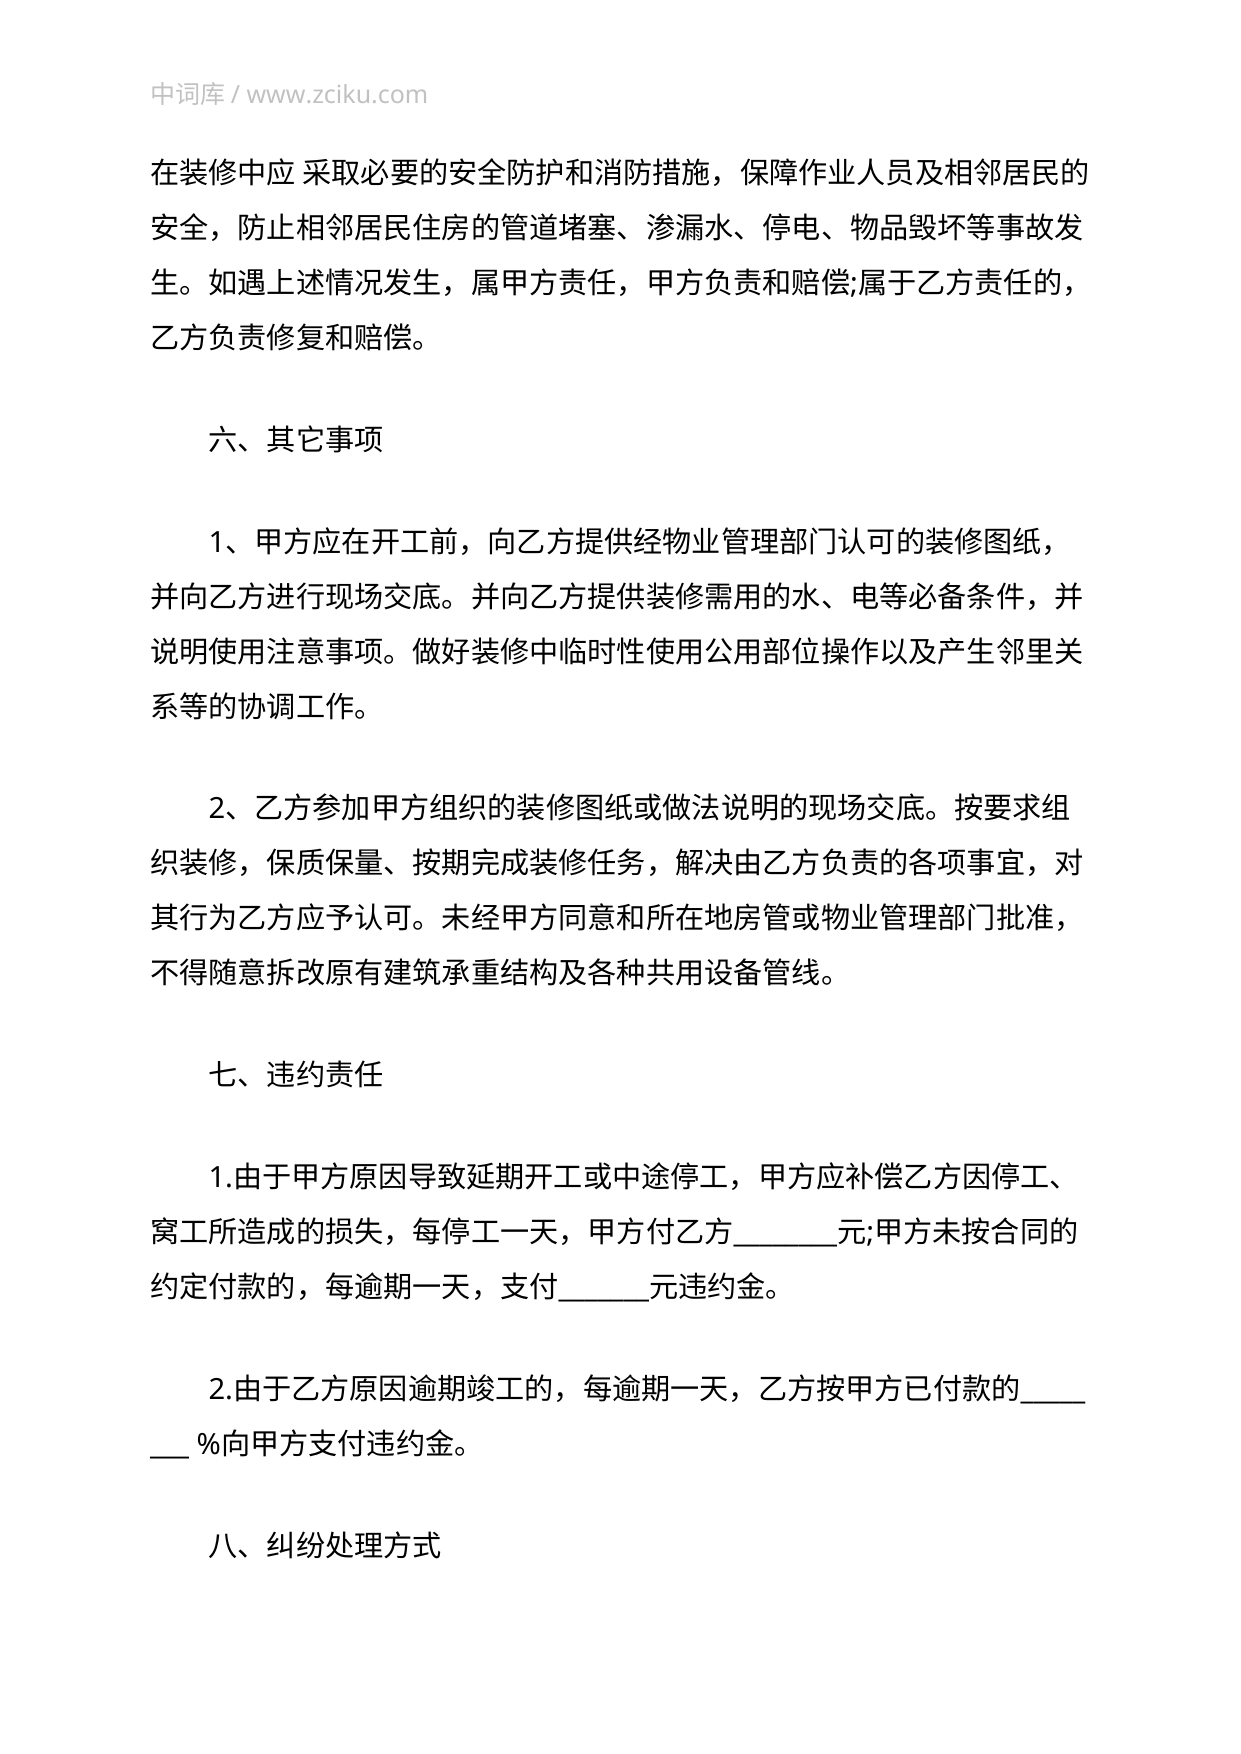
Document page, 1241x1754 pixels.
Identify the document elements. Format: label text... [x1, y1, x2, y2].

text 1、甲方应在开工前，向乙方提供经物业管理部门认可的装修图纸，并向乙方进行现场交底。并向乙方提供装修需用的水、电等必备条件，并说明使用注意事项。做好装修中临时性使用公用部位操作以及产生邻里关系等的协调工作。 [150, 518, 1090, 725]
text 七、违约责任 [150, 1051, 1090, 1094]
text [150, 150, 1090, 357]
text 2.由于乙方原因逾期竣工的，每逾期一天，乙方按甲方已付款的________ %向甲方支付违约金。 [150, 1365, 1090, 1463]
text 六、其它事项 [150, 417, 1090, 459]
text 2、乙方参加甲方组织的装修图纸或做法说明的现场交底。按要求组织装修，保质保量、按期完成装修任务，解决由乙方负责的各项事宜，对其行为乙方应予认可。未经甲方同意和所在地房管或物业管理部门批准，不得随意拆改原有建筑承重结构及各种共用设备管线。 [150, 785, 1090, 992]
text 八、纠纷处理方式 [150, 1522, 1090, 1564]
text 1.由于甲方原因导致延期开工或中途停工，甲方应补偿乙方因停工、窝工所造成的损失，每停工一天，甲方付乙方________元;甲方未按合同的约定付款的，每逾期一天，支付_______元违约金。 [150, 1153, 1090, 1306]
